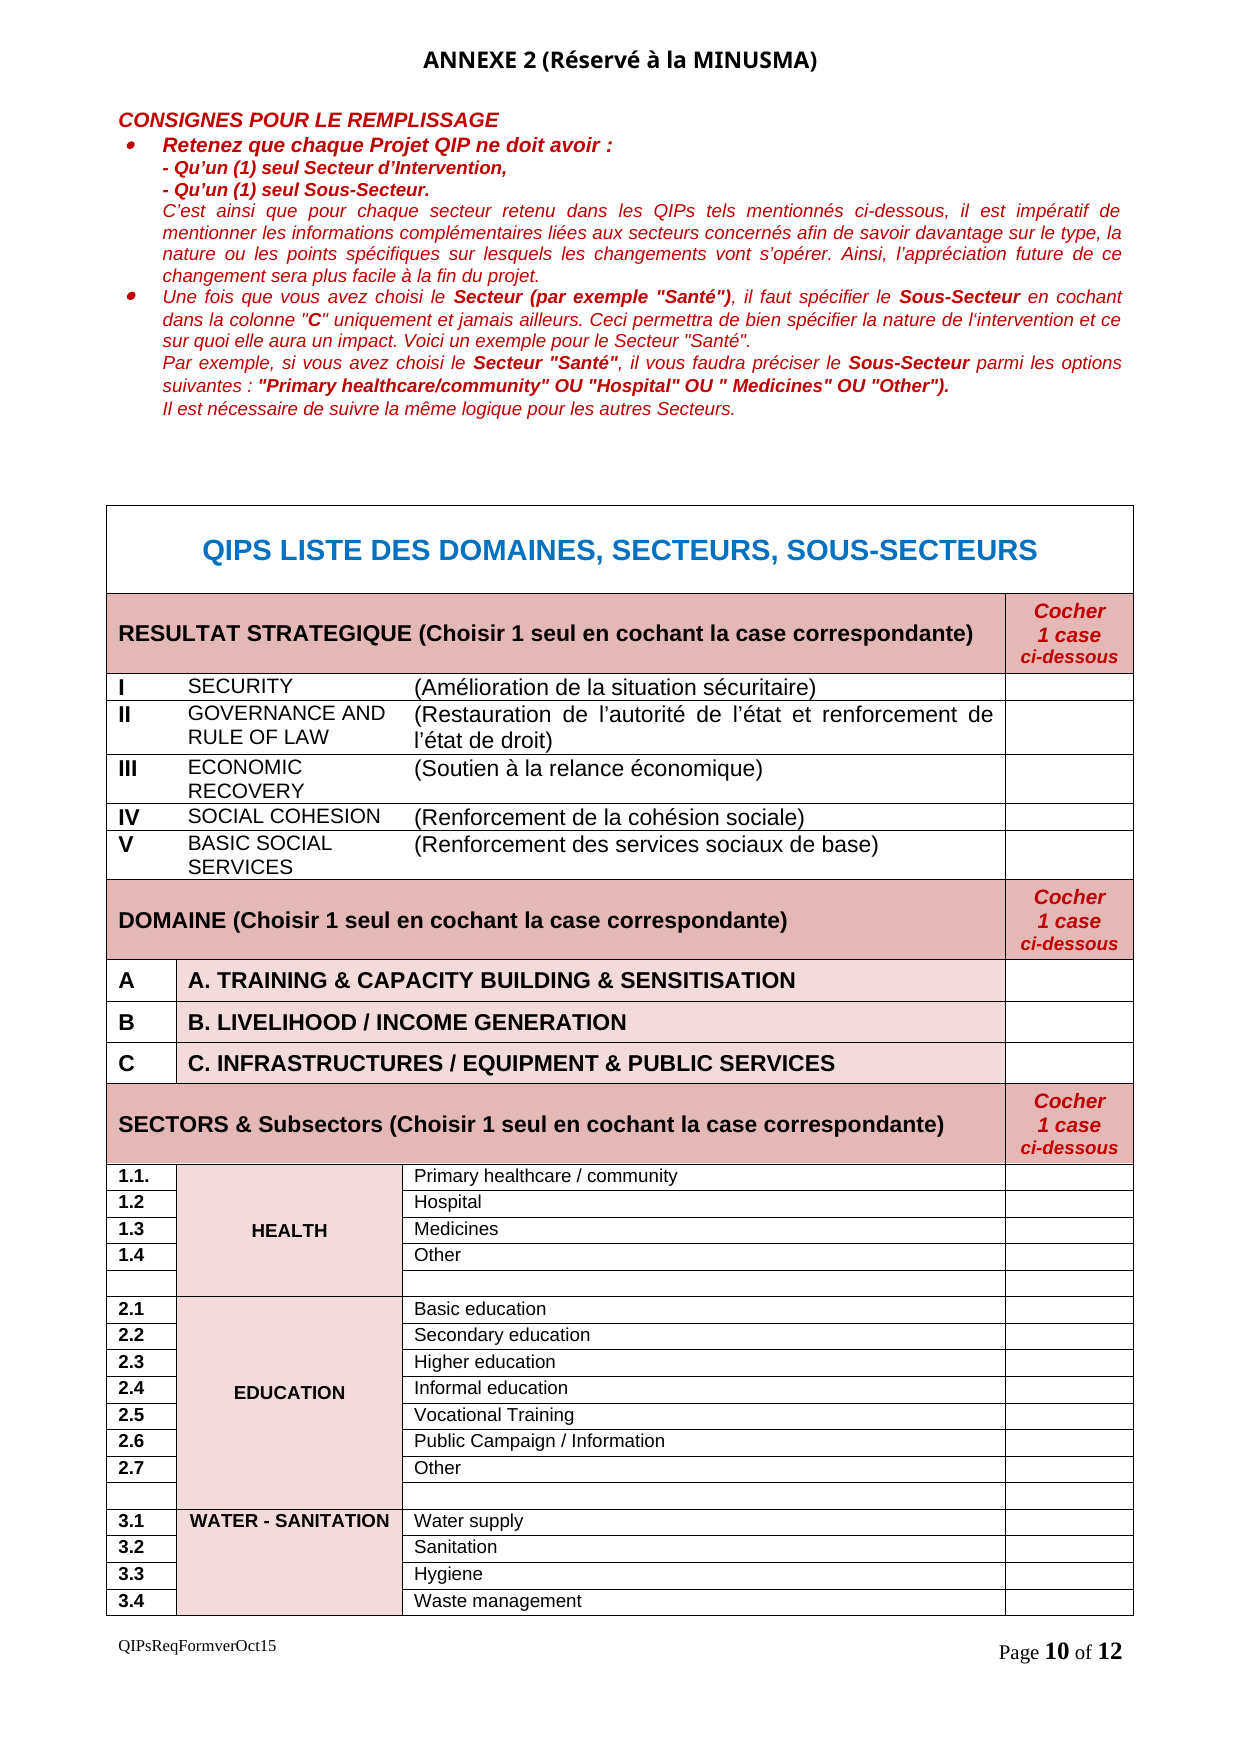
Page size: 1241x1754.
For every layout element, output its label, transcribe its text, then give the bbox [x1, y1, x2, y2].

table_cell (Renforcement de la cohésion sociale) [403, 804, 1005, 830]
table_cell 2.7 [107, 1457, 176, 1482]
table_cell [1006, 1002, 1133, 1042]
table_cell Public Campaign / Information [403, 1430, 1005, 1456]
table_cell [403, 1271, 1005, 1296]
table_cell Other [403, 1244, 1005, 1270]
table_cell [1006, 1404, 1133, 1429]
text - Qu’un (1) seul Secteur d’Intervention, [118, 157, 1122, 178]
table_cell EDUCATION [177, 1297, 402, 1509]
table_cell 2.1 [107, 1297, 176, 1323]
table_cell Vocational Training [403, 1404, 1005, 1429]
table_cell [1006, 701, 1133, 754]
text CONSIGNES POUR LE REMPLISSAGE [118, 107, 1122, 132]
table_cell Basic education [403, 1297, 1005, 1323]
table_cell [1006, 831, 1133, 879]
table_cell 2.4 [107, 1377, 176, 1402]
table_cell SECTORS & Subsectors (Choisir 1 seul en cochant la case correspondante) [107, 1084, 1005, 1163]
table_cell 3.3 [107, 1563, 176, 1588]
table_cell 1.3 [107, 1218, 176, 1243]
table_cell 1.2 [107, 1191, 176, 1217]
table_cell 1.1. [107, 1165, 176, 1190]
table_cell (Restauration de l’autorité de l’état et renforcement de l’état de droit) [403, 701, 1005, 754]
table_cell [1006, 1457, 1133, 1482]
table_cell [1006, 1377, 1133, 1402]
table_cell C [107, 1043, 176, 1083]
table_cell Higher education [403, 1350, 1005, 1376]
table_cell Medicines [403, 1218, 1005, 1243]
table_cell RESULTAT STRATEGIQUE (Choisir 1 seul en cochant la case correspondante) [107, 594, 1005, 673]
table_cell Cocher 1 case ci-dessous [1006, 594, 1133, 673]
table_cell [1006, 1244, 1133, 1270]
table_cell [1006, 1043, 1133, 1083]
table_cell ECONOMIC RECOVERY [176, 755, 403, 803]
table_cell 2.3 [107, 1350, 176, 1376]
table_cell 3.4 [107, 1590, 176, 1615]
table_cell (Renforcement des services sociaux de base) [403, 831, 1005, 879]
table_cell A. TRAINING & CAPACITY BUILDING & SENSITISATION [177, 960, 1005, 1001]
table_cell III [107, 755, 176, 803]
table_cell (Amélioration de la situation sécuritaire) [403, 674, 1005, 700]
table_cell Hygiene [403, 1563, 1005, 1588]
text - Qu’un (1) seul Sous-Secteur. [118, 178, 1122, 200]
table_cell HEALTH [177, 1165, 402, 1296]
table_cell SECURITY [176, 674, 403, 700]
table_cell Sanitation [403, 1536, 1005, 1562]
table_cell [1006, 1324, 1133, 1349]
table_cell [1006, 1536, 1133, 1562]
list Une fois que vous avez choisi le Secteur (par exemple "Santé"), il faut spécifier le Sous-Secteur en cochant dans la colonne "C" uniquement et jamais ailleurs. Ceci permettra de bien spécifier la nature de l‘intervention et ce sur quoi elle aura un impact. Voici un exemple pour le Secteur "Santé". [125, 286, 1122, 352]
table_cell [1006, 1590, 1133, 1615]
table_cell [1006, 1483, 1133, 1509]
table_cell [1006, 960, 1133, 1001]
table_cell Informal education [403, 1377, 1005, 1402]
table_cell B [107, 1002, 176, 1042]
table_cell 3.2 [107, 1536, 176, 1562]
table_cell 2.2 [107, 1324, 176, 1349]
list Par exemple, si vous avez choisi le Secteur "Santé", il vous faudra préciser le Sous-Secteur parmi les options suivantes : "Primary healthcare/community" OU "Hospital" OU " Medicines" OU "Other"). [162, 352, 1122, 397]
table_cell [107, 1483, 176, 1509]
table_cell [107, 1271, 176, 1296]
table_cell [1006, 1271, 1133, 1296]
table_cell C. INFRASTRUCTURES / EQUIPMENT & PUBLIC SERVICES [177, 1043, 1005, 1083]
table_cell Cocher 1 case ci-dessous [1006, 880, 1133, 959]
table_cell I [107, 674, 176, 700]
table_cell WATER - SANITATION [177, 1510, 402, 1615]
table_cell [1006, 1297, 1133, 1323]
table_cell 2.5 [107, 1404, 176, 1429]
table_cell IV [107, 804, 176, 830]
table_cell [1006, 1218, 1133, 1243]
table_cell Other [403, 1457, 1005, 1482]
table_cell [1006, 1510, 1133, 1535]
table_cell V [107, 831, 176, 879]
table_cell 2.6 [107, 1430, 176, 1456]
table_cell Cocher 1 case ci-dessous [1006, 1084, 1133, 1163]
table_cell (Soutien à la relance économique) [403, 755, 1005, 803]
table_cell Water supply [403, 1510, 1005, 1535]
table_cell BASIC SOCIAL SERVICES [176, 831, 403, 879]
table_cell [1006, 1430, 1133, 1456]
table_cell GOVERNANCE AND RULE OF LAW [176, 701, 403, 754]
text ANNEXE 2 (Réservé à la MINUSMA) [118, 44, 1122, 76]
table_cell [1006, 1350, 1133, 1376]
table_cell [1006, 755, 1133, 803]
text Il est nécessaire de suivre la même logique pour les autres Secteurs. [118, 397, 1122, 419]
table_cell 1.4 [107, 1244, 176, 1270]
table_cell [1006, 1191, 1133, 1217]
table_cell Primary healthcare / community [403, 1165, 1005, 1190]
table_cell Waste management [403, 1590, 1005, 1615]
table_cell 3.1 [107, 1510, 176, 1535]
table_cell [1006, 1563, 1133, 1588]
table_header QIPS LISTE DES DOMAINES, SECTEURS, SOUS-SECTEURS [107, 506, 1133, 593]
table_cell B. LIVELIHOOD / INCOME GENERATION [177, 1002, 1005, 1042]
table_cell DOMAINE (Choisir 1 seul en cochant la case correspondante) [107, 880, 1005, 959]
text C’est ainsi que pour chaque secteur retenu dans les QIPs tels mentionnés ci-dessous, il est impératif de mentionner les informations complémentaires liées aux secteurs concernés afin de savoir davantage sur le type, la nature ou les points spécifiques sur lesquels les changements vont s’opérer. Ainsi, l’appréciation future de ce changement sera plus facile à la fin du projet. [162, 200, 1122, 286]
table_cell [1006, 1165, 1133, 1190]
list Retenez que chaque Projet QIP ne doit avoir : [125, 132, 1122, 157]
table_cell A [107, 960, 176, 1001]
table_cell Secondary education [403, 1324, 1005, 1349]
table_cell SOCIAL COHESION [176, 804, 403, 830]
table_cell II [107, 701, 176, 754]
table_cell Hospital [403, 1191, 1005, 1217]
table_cell [1006, 674, 1133, 700]
table_cell [1006, 804, 1133, 830]
table_cell [403, 1483, 1005, 1509]
